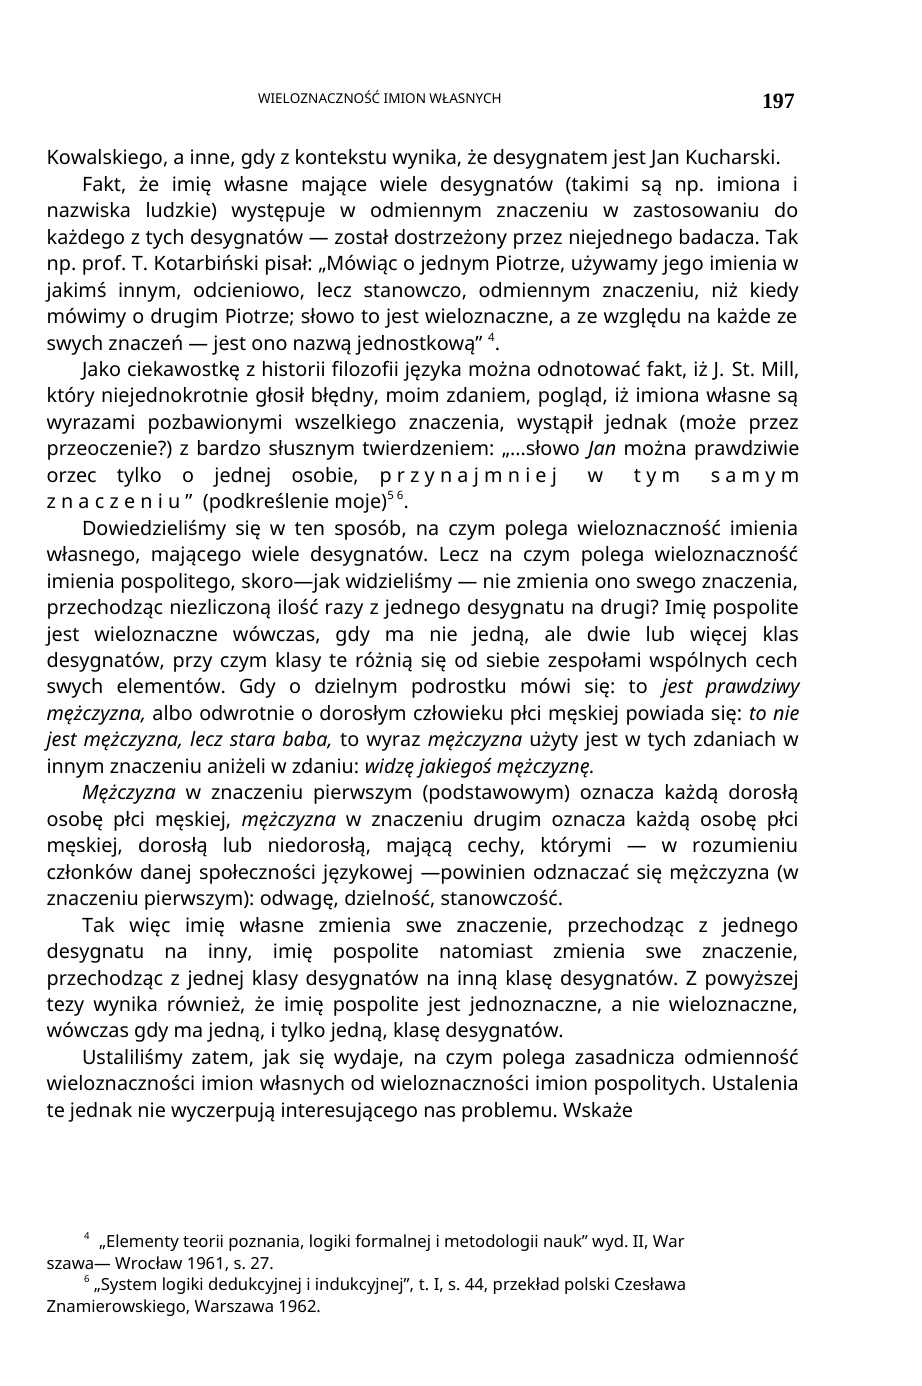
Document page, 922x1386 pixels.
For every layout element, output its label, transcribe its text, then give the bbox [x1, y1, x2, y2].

text Jako ciekawostkę z historii filozofii języka można odnotować fakt, iż J. St. Mill, który niejednokrotnie głosił błędny, moim zdaniem, pogląd, iż imiona własne są wyrazami pozbawionymi wszelkiego znaczenia, wystąpił jednak (może przez przeoczenie?) z bardzo słusznym twierdzeniem: „...słowo Jan można prawdziwie orzec tylko o jednej osobie, przynajmniej w tym samym znaczeniu” (podkreślenie moje)5 6. [46, 355, 799, 514]
text WIELOZNACZNOŚĆ IMION WŁASNYCH [258, 92, 502, 106]
text Kowalskiego, a inne, gdy z kontekstu wynika, że desygnatem jest Jan Kucharski. [46, 143, 799, 170]
text Mężczyzna w znaczeniu pierwszym (podstawowym) oznacza każdą dorosłą osobę płci męskiej, mężczyzna w znaczeniu drugim oznacza każdą osobę płci męskiej, dorosłą lub niedorosłą, mającą cechy, którymi — w rozumieniu członków danej społeczności językowej —powinien odznaczać się mężczyzna (w znaczeniu pierwszym): odwagę, dzielność, stanowczość. [46, 778, 799, 911]
text szawa— Wrocław 1961, s. 27. [46, 1252, 799, 1273]
text Fakt, że imię własne mające wiele desygnatów (takimi są np. imiona i nazwiska ludzkie) występuje w odmiennym znaczeniu w zastosowaniu do każdego z tych desygnatów — został dostrzeżony przez niejednego badacza. Tak np. prof. T. Kotarbiński pisał: „Mówiąc o jednym Piotrze, używamy jego imienia w jakimś innym, odcieniowo, lecz stanowczo, odmiennym znaczeniu, niż kiedy mówimy o drugim Piotrze; słowo to jest wieloznaczne, a ze względu na każde ze swych znaczeń — jest ono nazwą jednostkową” 4. [46, 170, 799, 355]
text Tak więc imię własne zmienia swe znaczenie, przechodząc z jednego desygnatu na inny, imię pospolite natomiast zmienia swe znaczenie, przechodząc z jednej klasy desygnatów na inną klasę desygnatów. Z powyższej tezy wynika również, że imię pospolite jest jednoznaczne, a nie wieloznaczne, wówczas gdy ma jedną, i tylko jedną, klasę desygnatów. [46, 911, 799, 1043]
text Dowiedzieliśmy się w ten sposób, na czym polega wieloznaczność imienia własnego, mającego wiele desygnatów. Lecz na czym polega wieloznaczność imienia pospolitego, skoro—jak widzieliśmy — nie zmienia ono swego znaczenia, przechodząc niezliczoną ilość razy z jednego desygnatu na drugi? Imię pospolite jest wieloznaczne wówczas, gdy ma nie jedną, ale dwie lub więcej klas desygnatów, przy czym klasy te różnią się od siebie zespołami wspólnych cech swych elementów. Gdy o dzielnym podrostku mówi się: to jest prawdziwy mężczyzna, albo odwrotnie o dorosłym człowieku płci męskiej powiada się: to nie jest mężczyzna, lecz stara baba, to wyraz mężczyzna użyty jest w tych zdaniach w innym znaczeniu aniżeli w zdaniu: widzę jakiegoś mężczyznę. [46, 514, 799, 778]
text 197 [762, 91, 795, 113]
text 4 „Elementy teorii poznania, logiki formalnej i metodologii nauk” wyd. II, War [84, 1229, 799, 1251]
text Ustaliliśmy zatem, jak się wydaje, na czym polega zasadnicza odmienność wieloznaczności imion własnych od wieloznaczności imion pospolitych. Ustalenia te jednak nie wyczerpują interesującego nas problemu. Wskaże [46, 1043, 799, 1122]
text 6 „System logiki dedukcyjnej i indukcyjnej”, t. I, s. 44, przekład polski Czesława Znamierowskiego, Warszawa 1962. [46, 1273, 799, 1317]
